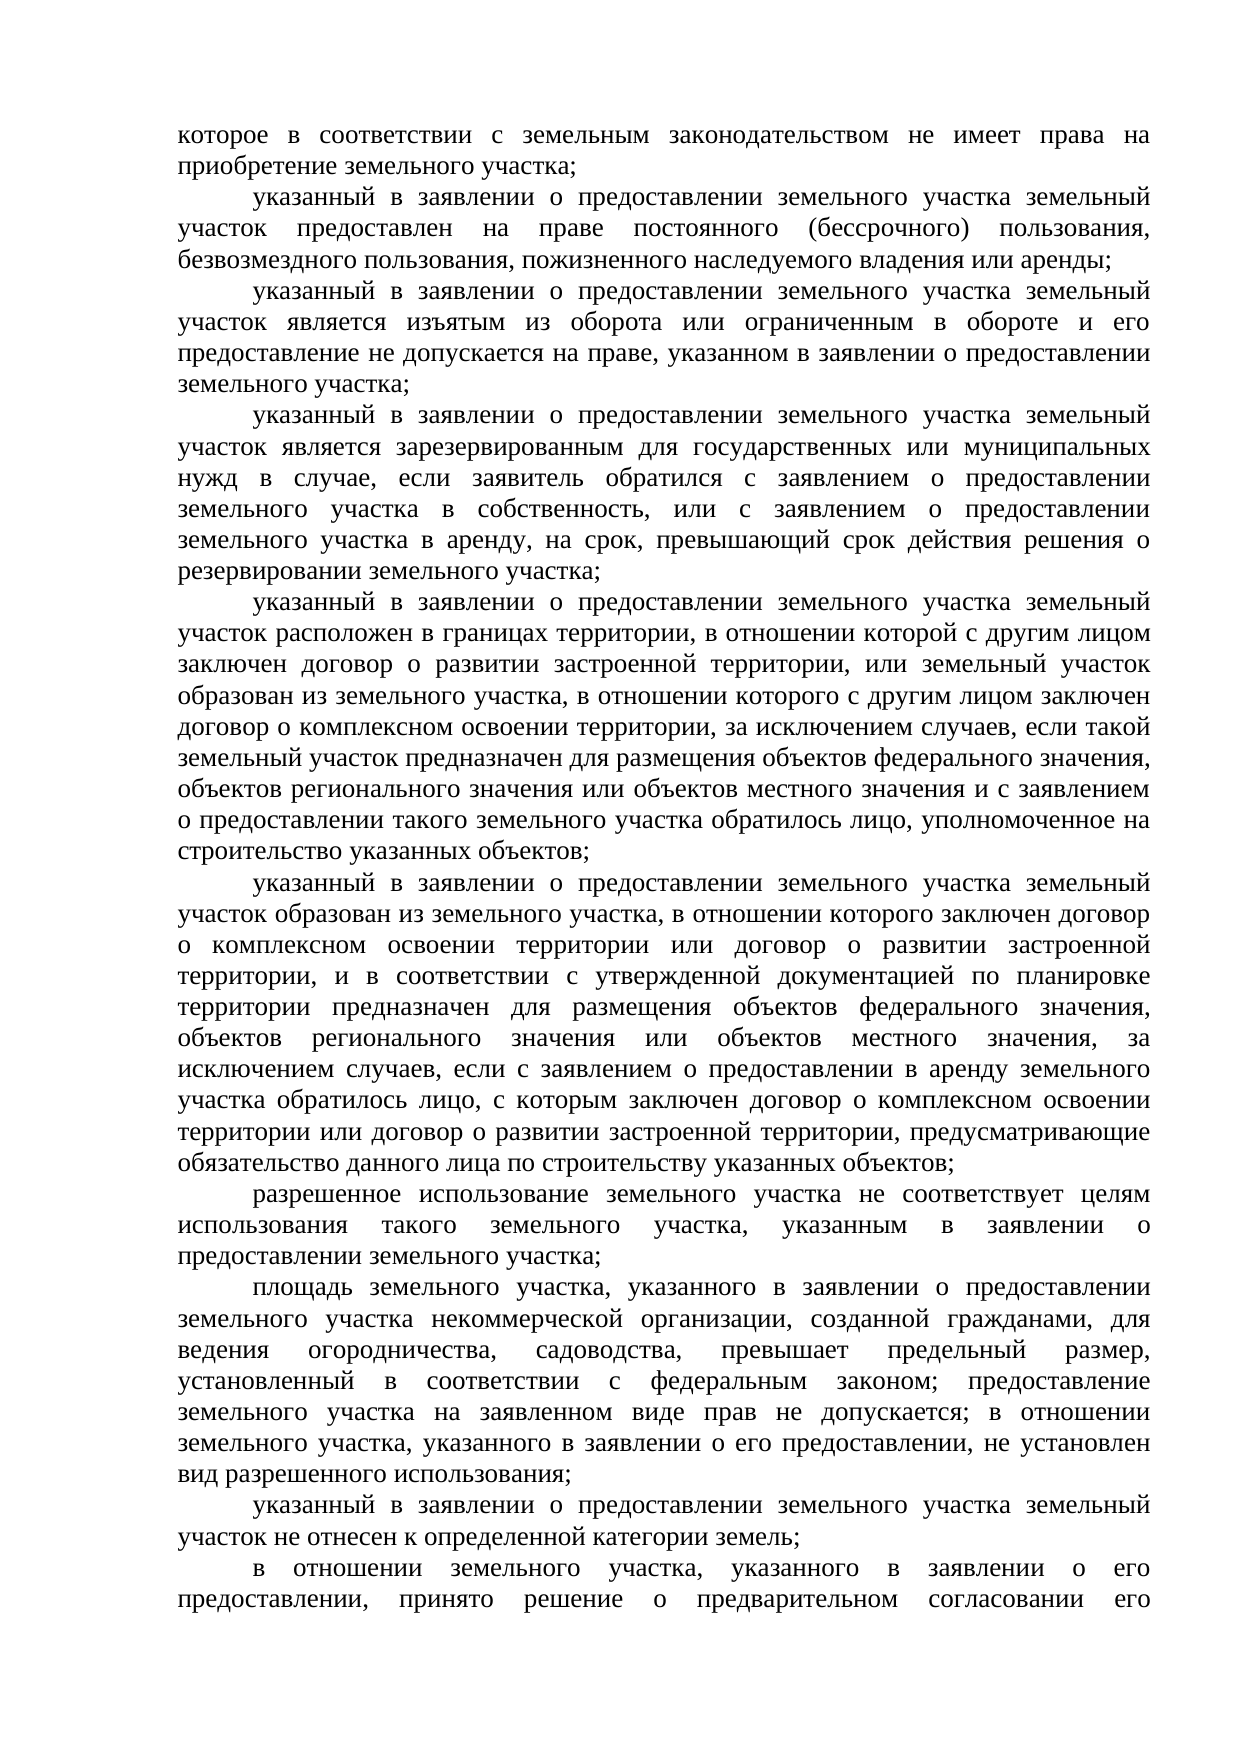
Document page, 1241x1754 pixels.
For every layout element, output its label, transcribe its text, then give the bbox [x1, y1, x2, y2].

text разрешенное использование земельного участка не соответствует целям использования такого земельного участка, указанным в заявлении о предоставлении земельного участка; [177, 1177, 1152, 1271]
text указанный в заявлении о предоставлении земельного участка земельный участок является зарезервированным для государственных или муниципальных нужд в случае, если заявитель обратился с заявлением о предоставлении земельного участка в собственность, или с заявлением о предоставлении земельного участка в аренду, на срок, превышающий срок действия решения о резервировании земельного участка; [177, 398, 1152, 585]
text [177, 118, 1152, 180]
text указанный в заявлении о предоставлении земельного участка земельный участок образован из земельного участка, в отношении которого заключен договор о комплексном освоении территории или договор о развитии застроенной территории, и в соответствии с утвержденной документацией по планировке территории предназначен для размещения объектов федерального значения, объектов регионального значения или объектов местного значения, за исключением случаев, если с заявлением о предоставлении в аренду земельного участка обратилось лицо, с которым заключен договор о комплексном освоении территории или договор о развитии застроенной территории, предусматривающие обязательство данного лица по строительству указанных объектов; [177, 866, 1152, 1177]
text указанный в заявлении о предоставлении земельного участка земельный участок является изъятым из оборота или ограниченным в обороте и его предоставление не допускается на праве, указанном в заявлении о предоставлении земельного участка; [177, 274, 1152, 398]
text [177, 1551, 1152, 1613]
text площадь земельного участка, указанного в заявлении о предоставлении земельного участка некоммерческой организации, созданной гражданами, для ведения огородничества, садоводства, превышает предельный размер, установленный в соответствии с федеральным законом; предоставление земельного участка на заявленном виде прав не допускается; в отношении земельного участка, указанного в заявлении о его предоставлении, не установлен вид разрешенного использования; [177, 1271, 1152, 1488]
text указанный в заявлении о предоставлении земельного участка земельный участок расположен в границах территории, в отношении которой с другим лицом заключен договор о развитии застроенной территории, или земельный участок образован из земельного участка, в отношении которого с другим лицом заключен договор о комплексном освоении территории, за исключением случаев, если такой земельный участок предназначен для размещения объектов федерального значения, объектов регионального значения или объектов местного значения и с заявлением о предоставлении такого земельного участка обратилось лицо, уполномоченное на строительство указанных объектов; [177, 585, 1152, 866]
text указанный в заявлении о предоставлении земельного участка земельный участок не отнесен к определенной категории земель; [177, 1488, 1152, 1551]
text указанный в заявлении о предоставлении земельного участка земельный участок предоставлен на праве постоянного (бессрочного) пользования, безвозмездного пользования, пожизненного наследуемого владения или аренды; [177, 180, 1152, 274]
